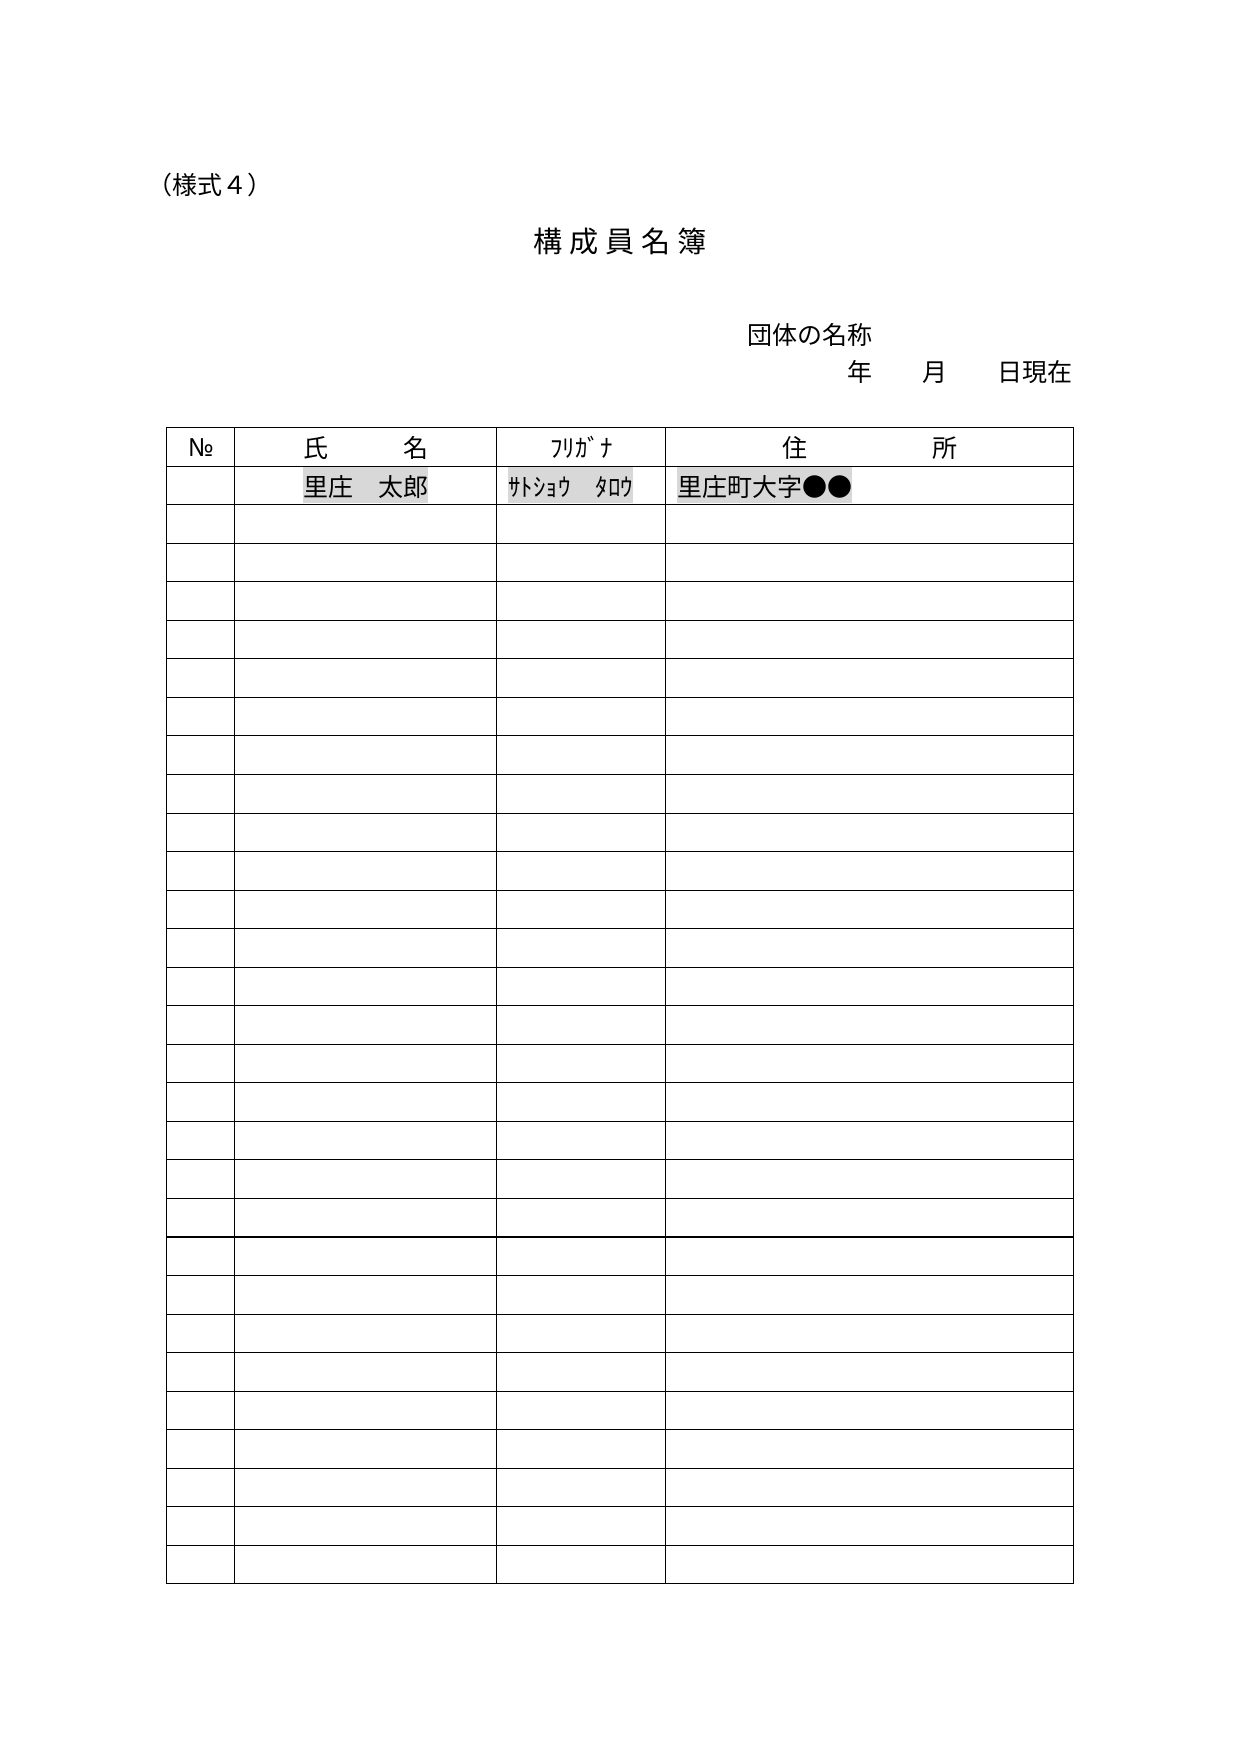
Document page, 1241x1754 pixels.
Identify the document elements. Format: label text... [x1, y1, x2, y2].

table_cell [167, 736, 234, 774]
table_cell [167, 1276, 234, 1313]
table_cell [167, 929, 234, 967]
table_cell [235, 505, 496, 543]
table_cell [167, 968, 234, 1005]
table_cell [666, 1392, 1073, 1429]
table_cell [167, 852, 234, 889]
table_cell [666, 1238, 1073, 1275]
table_cell [666, 1006, 1073, 1044]
table_cell [497, 1160, 665, 1198]
table_cell ｻﾄｼｮｳ ﾀﾛｳ [497, 467, 665, 504]
table_cell [235, 1199, 496, 1236]
table_cell [666, 1083, 1073, 1121]
table_cell [167, 1430, 234, 1468]
table_cell [666, 1160, 1073, 1198]
table_cell [235, 814, 496, 851]
table_cell [235, 1160, 496, 1198]
table_cell [235, 659, 496, 697]
table_cell [497, 852, 665, 889]
table_cell [666, 1507, 1073, 1545]
table_cell [167, 505, 234, 543]
table_cell [167, 544, 234, 581]
table_cell [666, 698, 1073, 735]
table_cell [497, 1045, 665, 1082]
table_cell [235, 891, 496, 928]
table_cell [497, 1006, 665, 1044]
table_cell [167, 1199, 234, 1236]
table_cell [167, 1083, 234, 1121]
table_cell [666, 1276, 1073, 1313]
table_cell [235, 852, 496, 889]
table_cell [497, 1315, 665, 1352]
text 構成員名簿 [148, 202, 1092, 277]
table_cell [666, 582, 1073, 620]
table_cell [167, 1546, 234, 1583]
table_cell [235, 1238, 496, 1275]
table_cell [167, 814, 234, 851]
table_cell [167, 1006, 234, 1044]
table_cell [497, 1238, 665, 1275]
table_cell [235, 775, 496, 812]
table_cell [235, 1276, 496, 1313]
table_cell [167, 698, 234, 735]
table_cell [235, 1546, 496, 1583]
table_cell [666, 891, 1073, 928]
table_cell [497, 1353, 665, 1391]
table_cell [666, 736, 1073, 774]
table_cell [167, 1122, 234, 1159]
table_cell [666, 1353, 1073, 1391]
table_cell [666, 814, 1073, 851]
table_cell [497, 814, 665, 851]
table_cell [497, 698, 665, 735]
table_cell [666, 929, 1073, 967]
table_cell [666, 1469, 1073, 1506]
table_cell [497, 544, 665, 581]
table_cell [666, 544, 1073, 581]
table_cell [235, 544, 496, 581]
table_cell [497, 891, 665, 928]
table_cell 里庄 太郎 [235, 467, 496, 504]
table_cell [167, 775, 234, 812]
table_cell [167, 1045, 234, 1082]
table_cell [497, 1122, 665, 1159]
table_cell [666, 968, 1073, 1005]
table_cell [666, 852, 1073, 889]
table_cell [235, 929, 496, 967]
table_cell [666, 1045, 1073, 1082]
table_cell [235, 1315, 496, 1352]
table_cell [497, 1469, 665, 1506]
table_cell [167, 1353, 234, 1391]
table_cell [497, 621, 665, 658]
table_cell [666, 1122, 1073, 1159]
table_cell 里庄町大字●● [666, 467, 1073, 504]
table_cell [167, 467, 234, 504]
table_cell [666, 1546, 1073, 1583]
table_header ﾌﾘｶﾞﾅ [497, 428, 665, 466]
table_cell [167, 891, 234, 928]
table_cell [235, 1507, 496, 1545]
table_header № [167, 428, 234, 466]
text 年 月 日現在 [748, 352, 1092, 389]
table_cell [167, 582, 234, 620]
table_cell [497, 736, 665, 774]
table_cell [666, 775, 1073, 812]
table_cell [167, 1160, 234, 1198]
table_cell [666, 621, 1073, 658]
table_cell [497, 968, 665, 1005]
table_cell [497, 659, 665, 697]
text （様式４） [148, 164, 1092, 202]
table_cell [235, 1392, 496, 1429]
text 団体の名称 [748, 314, 1092, 352]
table_cell [497, 775, 665, 812]
table_cell [497, 1276, 665, 1313]
table_cell [235, 736, 496, 774]
table_cell [497, 1430, 665, 1468]
table_cell [167, 1315, 234, 1352]
table_cell [666, 1315, 1073, 1352]
table_cell [235, 1006, 496, 1044]
table_cell [666, 659, 1073, 697]
table_cell [666, 1199, 1073, 1236]
table_cell [497, 1546, 665, 1583]
table_cell [235, 1430, 496, 1468]
table_cell [167, 1469, 234, 1506]
table_cell [497, 1199, 665, 1236]
table_cell [167, 1392, 234, 1429]
table_cell [235, 1045, 496, 1082]
table_cell [666, 505, 1073, 543]
table_cell [497, 505, 665, 543]
table_cell [497, 1083, 665, 1121]
table_header 住 所 [666, 428, 1073, 466]
table_cell [497, 929, 665, 967]
table_cell [235, 1122, 496, 1159]
table_cell [235, 1083, 496, 1121]
table_cell [235, 968, 496, 1005]
table_cell [167, 1238, 234, 1275]
table_cell [666, 1430, 1073, 1468]
table_cell [497, 582, 665, 620]
table_cell [235, 1469, 496, 1506]
table_cell [235, 621, 496, 658]
table_cell [235, 582, 496, 620]
table_cell [167, 621, 234, 658]
table_header 氏 名 [235, 428, 496, 466]
table_cell [235, 1353, 496, 1391]
table_cell [497, 1392, 665, 1429]
table_cell [235, 698, 496, 735]
table_cell [167, 1507, 234, 1545]
table_cell [497, 1507, 665, 1545]
table_cell [167, 659, 234, 697]
